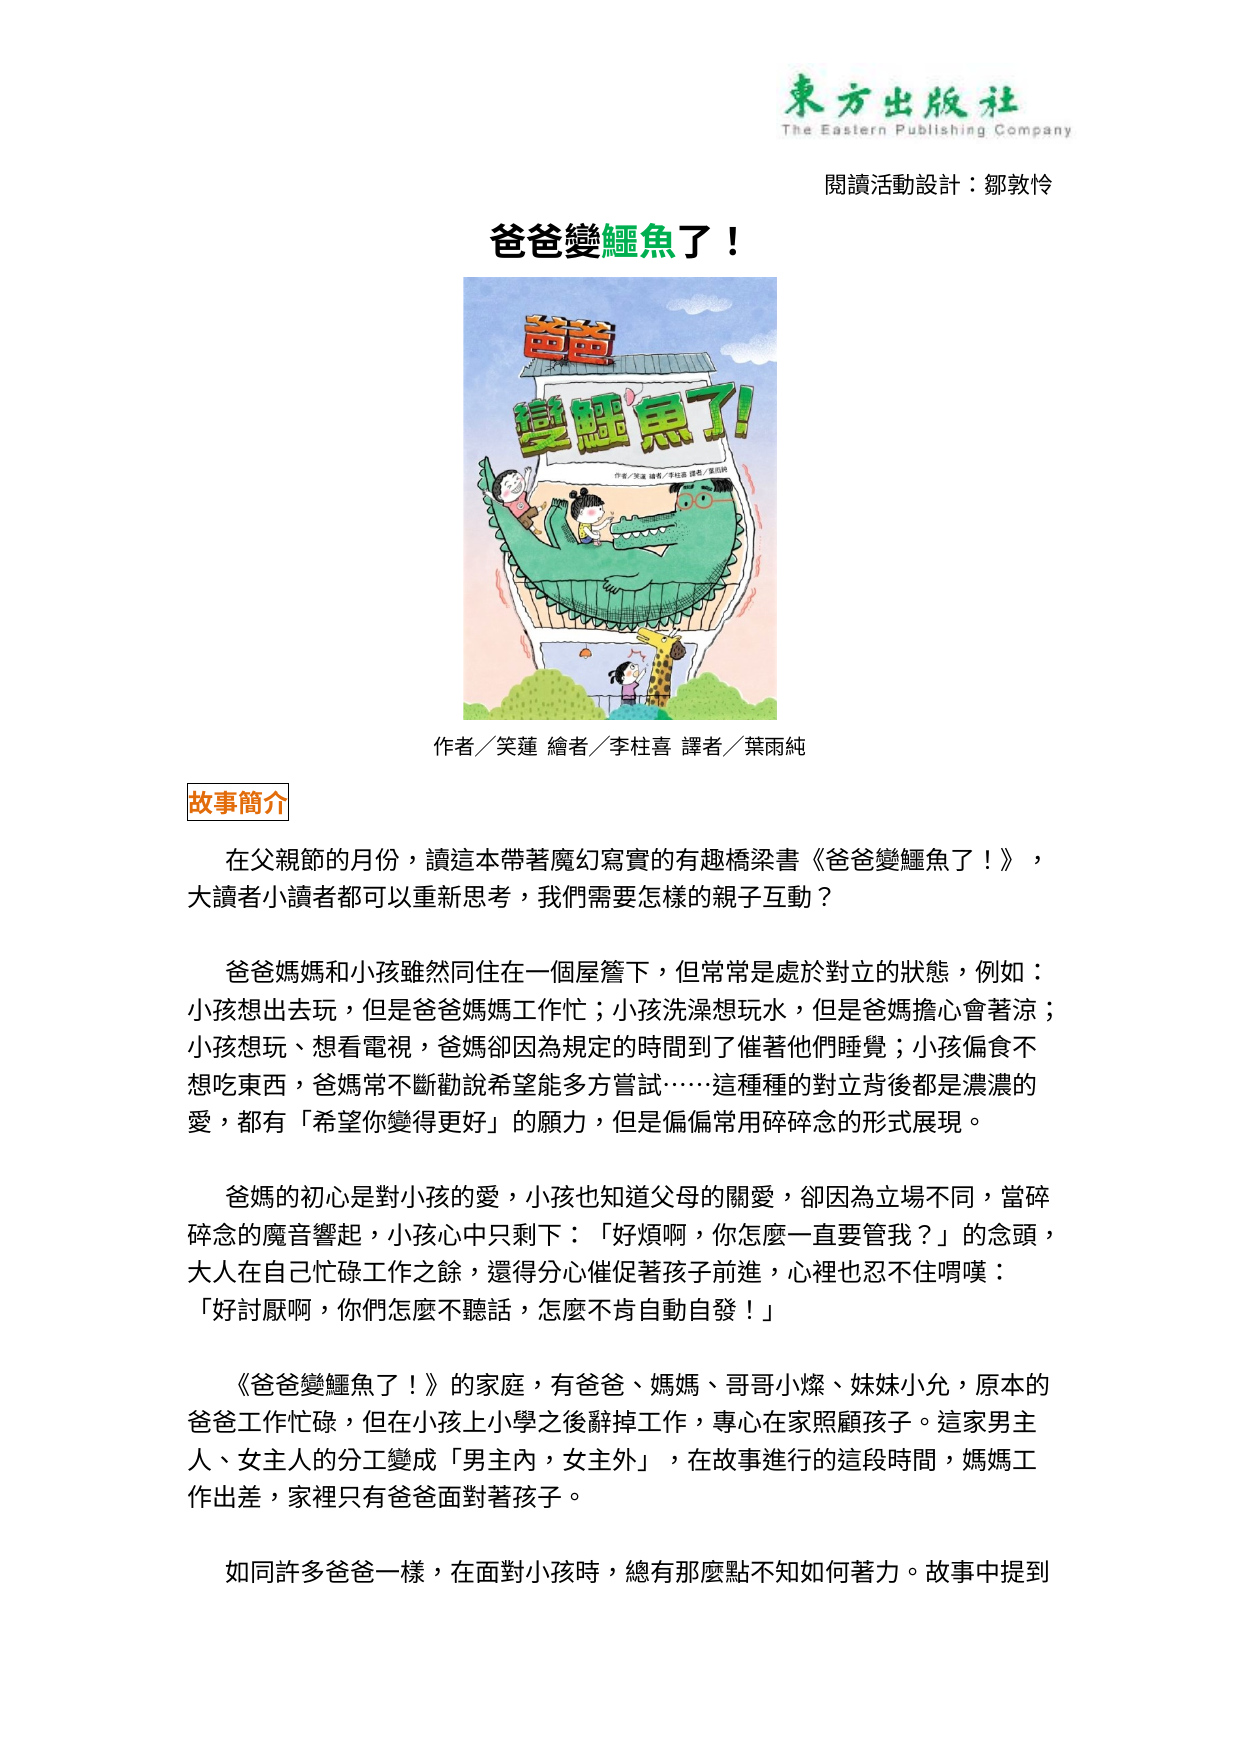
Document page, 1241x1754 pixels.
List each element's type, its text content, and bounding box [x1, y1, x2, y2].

text 故事簡介 [187, 764, 1053, 839]
picture [776, 63, 1077, 144]
text 《爸爸變鱷魚了！》的家庭，有爸爸、媽媽、哥哥小燦、妹妹小允，原本的爸爸工作忙碌，但在小孩上小學之後辭掉工作，專心在家照顧孩子。這家男主人、女主人的分工變成「男主內，女主外」，在故事進行的這段時間，媽媽工作出差，家裡只有爸爸面對著孩子。 [187, 1364, 1053, 1514]
text 閱讀活動設計：鄒敦怜 [187, 164, 1053, 202]
text 爸媽的初心是對小孩的愛，小孩也知道父母的關愛，卻因為立場不同，當碎碎念的魔音響起，小孩心中只剩下：「好煩啊，你怎麼一直要管我？」的念頭，大人在自己忙碌工作之餘，還得分心催促著孩子前進，心裡也忍不住喟嘆：「好討厭啊，你們怎麼不聽話，怎麼不肯自動自發！」 [187, 1177, 1053, 1327]
text 爸爸媽媽和小孩雖然同住在一個屋簷下，但常常是處於對立的狀態，例如：小孩想出去玩，但是爸爸媽媽工作忙；小孩洗澡想玩水，但是爸媽擔心會著涼；小孩想玩、想看電視，爸媽卻因為規定的時間到了催著他們睡覺；小孩偏食不想吃東西，爸媽常不斷勸說希望能多方嘗試……這種種的對立背後都是濃濃的愛，都有「希望你變得更好」的願力，但是偏偏常用碎碎念的形式展現。 [187, 952, 1053, 1139]
text 作者╱笑蓮 繪者╱李柱喜 譯者╱葉雨純 [187, 727, 1053, 764]
text 爸爸變鱷魚了！ [187, 202, 1053, 277]
picture [463, 277, 777, 720]
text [187, 1552, 1053, 1589]
text 在父親節的月份，讀這本帶著魔幻寫實的有趣橋梁書《爸爸變鱷魚了！》，大讀者小讀者都可以重新思考，我們需要怎樣的親子互動？ [187, 839, 1053, 914]
